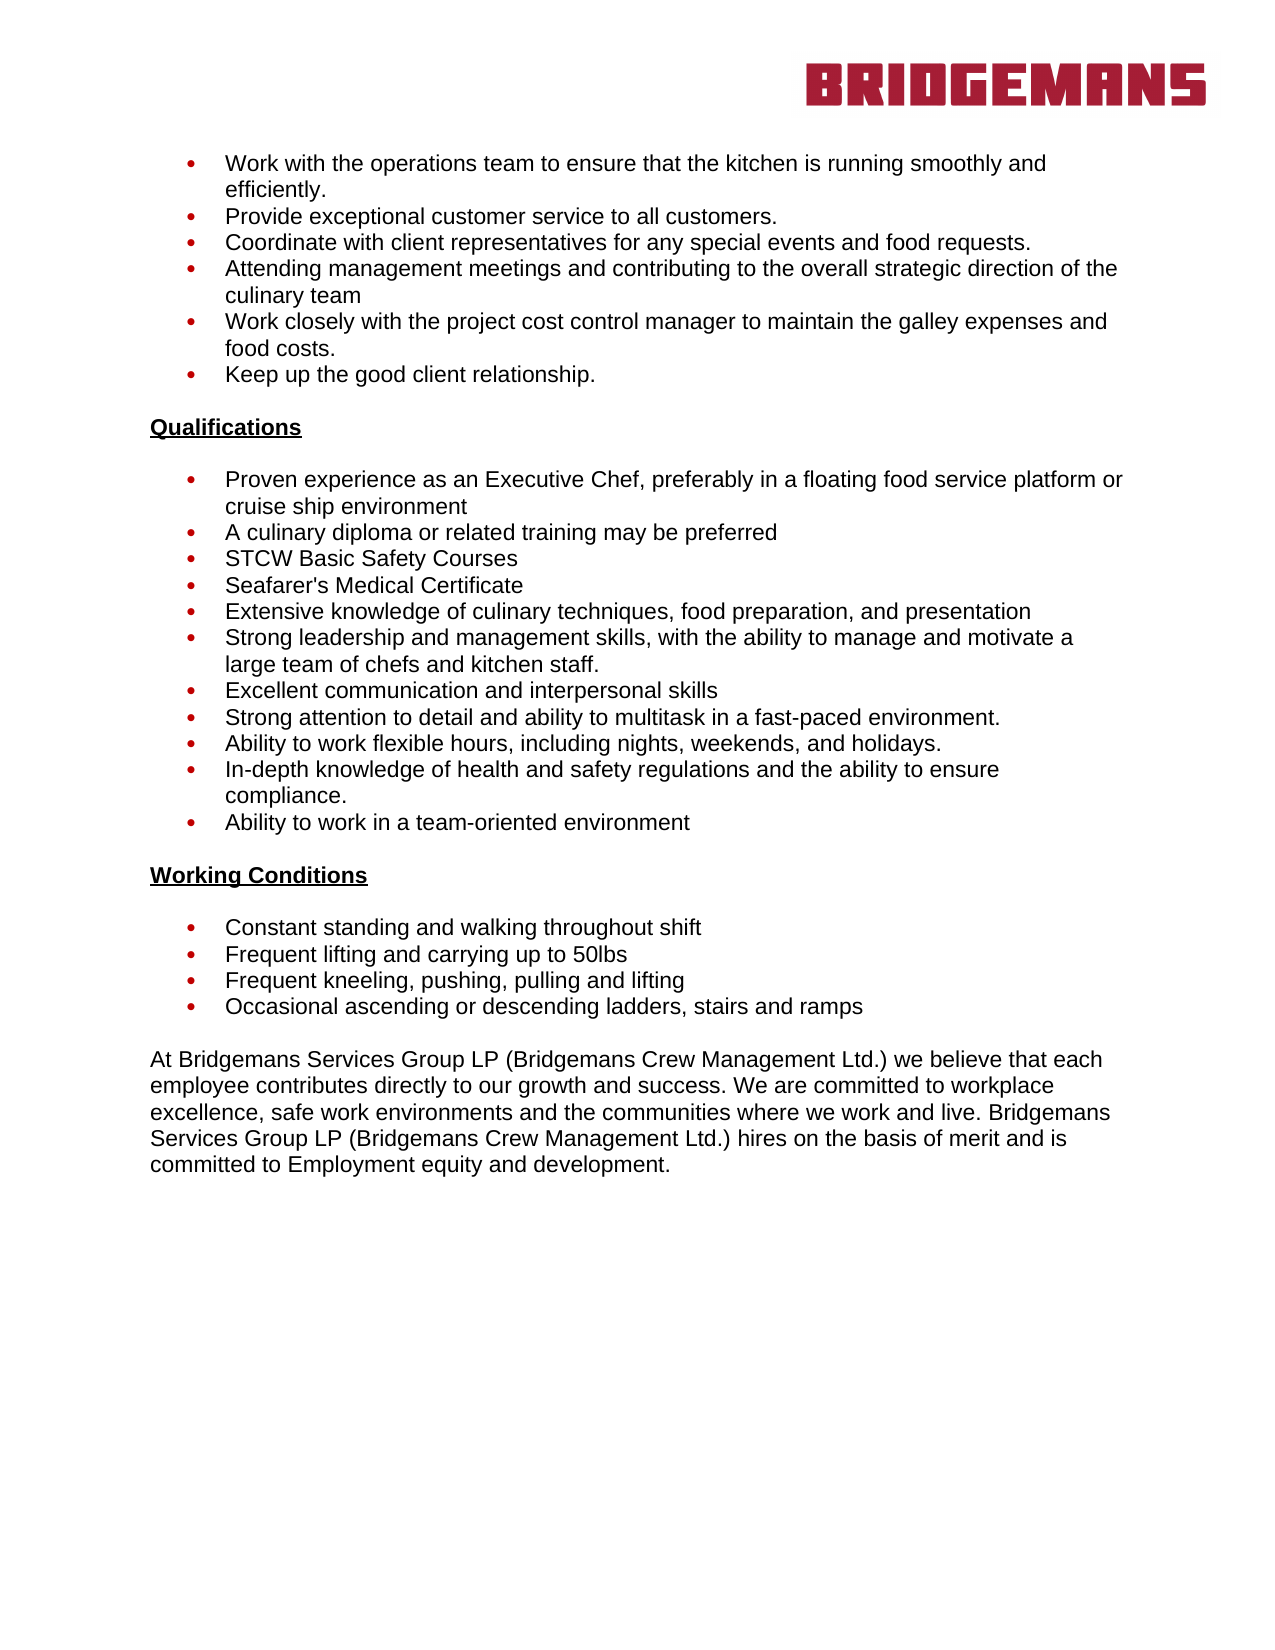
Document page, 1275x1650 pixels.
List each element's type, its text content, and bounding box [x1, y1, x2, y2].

list Frequent kneeling, pushing, pulling and lifting [187, 967, 1125, 993]
text Working Conditions [150, 862, 1125, 888]
list Provide exceptional customer service to all customers. [187, 203, 1125, 229]
text At Bridgemans Services Group LP (Bridgemans Crew Management Ltd.) we believe that each employee contributes directly to our growth and success. We are committed to workplace excellence, safe work environments and the communities where we work and live. Bridgemans Services Group LP (Bridgemans Crew Management Ltd.) hires on the basis of merit and is committed to Employment equity and development. [150, 1020, 1125, 1178]
list Strong leadership and management skills, with the ability to manage and motivate a large team of chefs and kitchen staff. [187, 624, 1125, 677]
list Occasional ascending or descending ladders, stairs and ramps [187, 993, 1125, 1020]
list Coordinate with client representatives for any special events and food requests. [187, 229, 1125, 255]
list Ability to work flexible hours, including nights, weekends, and holidays. [187, 730, 1125, 756]
list Extensive knowledge of culinary techniques, food preparation, and presentation [187, 598, 1125, 624]
list In-depth knowledge of health and safety regulations and the ability to ensure compliance. [187, 756, 1125, 809]
list Strong attention to detail and ability to multitask in a fast-paced environment. [187, 703, 1125, 730]
list Frequent lifting and carrying up to 50lbs [187, 941, 1125, 967]
list Ability to work in a team-oriented environment [187, 809, 1125, 835]
list Proven experience as an Executive Chef, preferably in a floating food service platform or cruise ship environment [187, 466, 1125, 519]
list Excellent communication and interpersonal skills [187, 677, 1125, 703]
list STCW Basic Safety Courses [187, 545, 1125, 572]
list Work with the operations team to ensure that the kitchen is running smoothly and efficiently. [187, 150, 1125, 203]
list Constant standing and walking throughout shift [187, 914, 1125, 941]
list Seafarer's Medical Certificate [187, 572, 1125, 598]
text Qualifications [150, 413, 1125, 440]
picture [790, 51, 1222, 118]
list A culinary diploma or related training may be preferred [187, 519, 1125, 545]
list Keep up the good client relationship. [187, 361, 1125, 387]
list Attending management meetings and contributing to the overall strategic direction of the culinary team [187, 255, 1125, 308]
list Work closely with the project cost control manager to maintain the galley expenses and food costs. [187, 308, 1125, 361]
